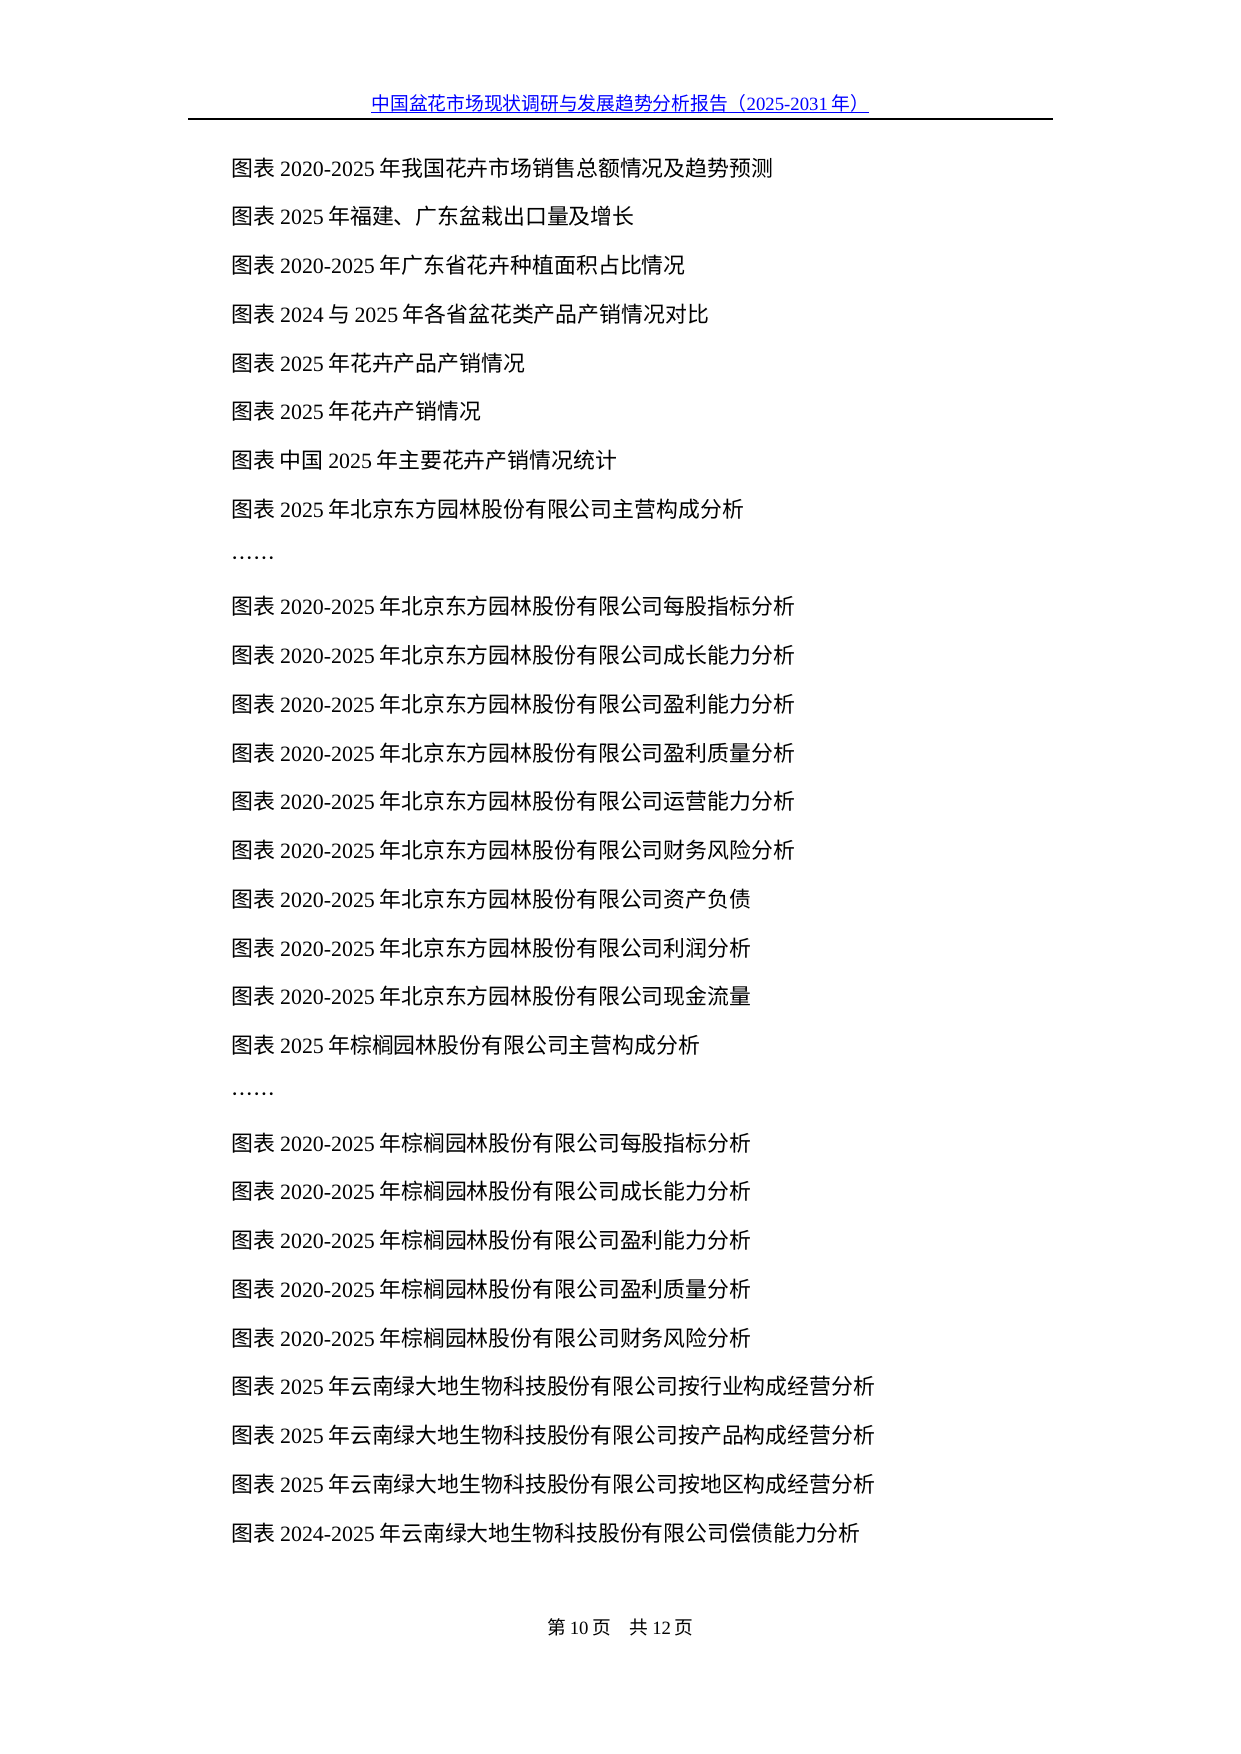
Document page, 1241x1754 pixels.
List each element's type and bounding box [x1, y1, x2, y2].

text [187, 150, 1053, 1548]
